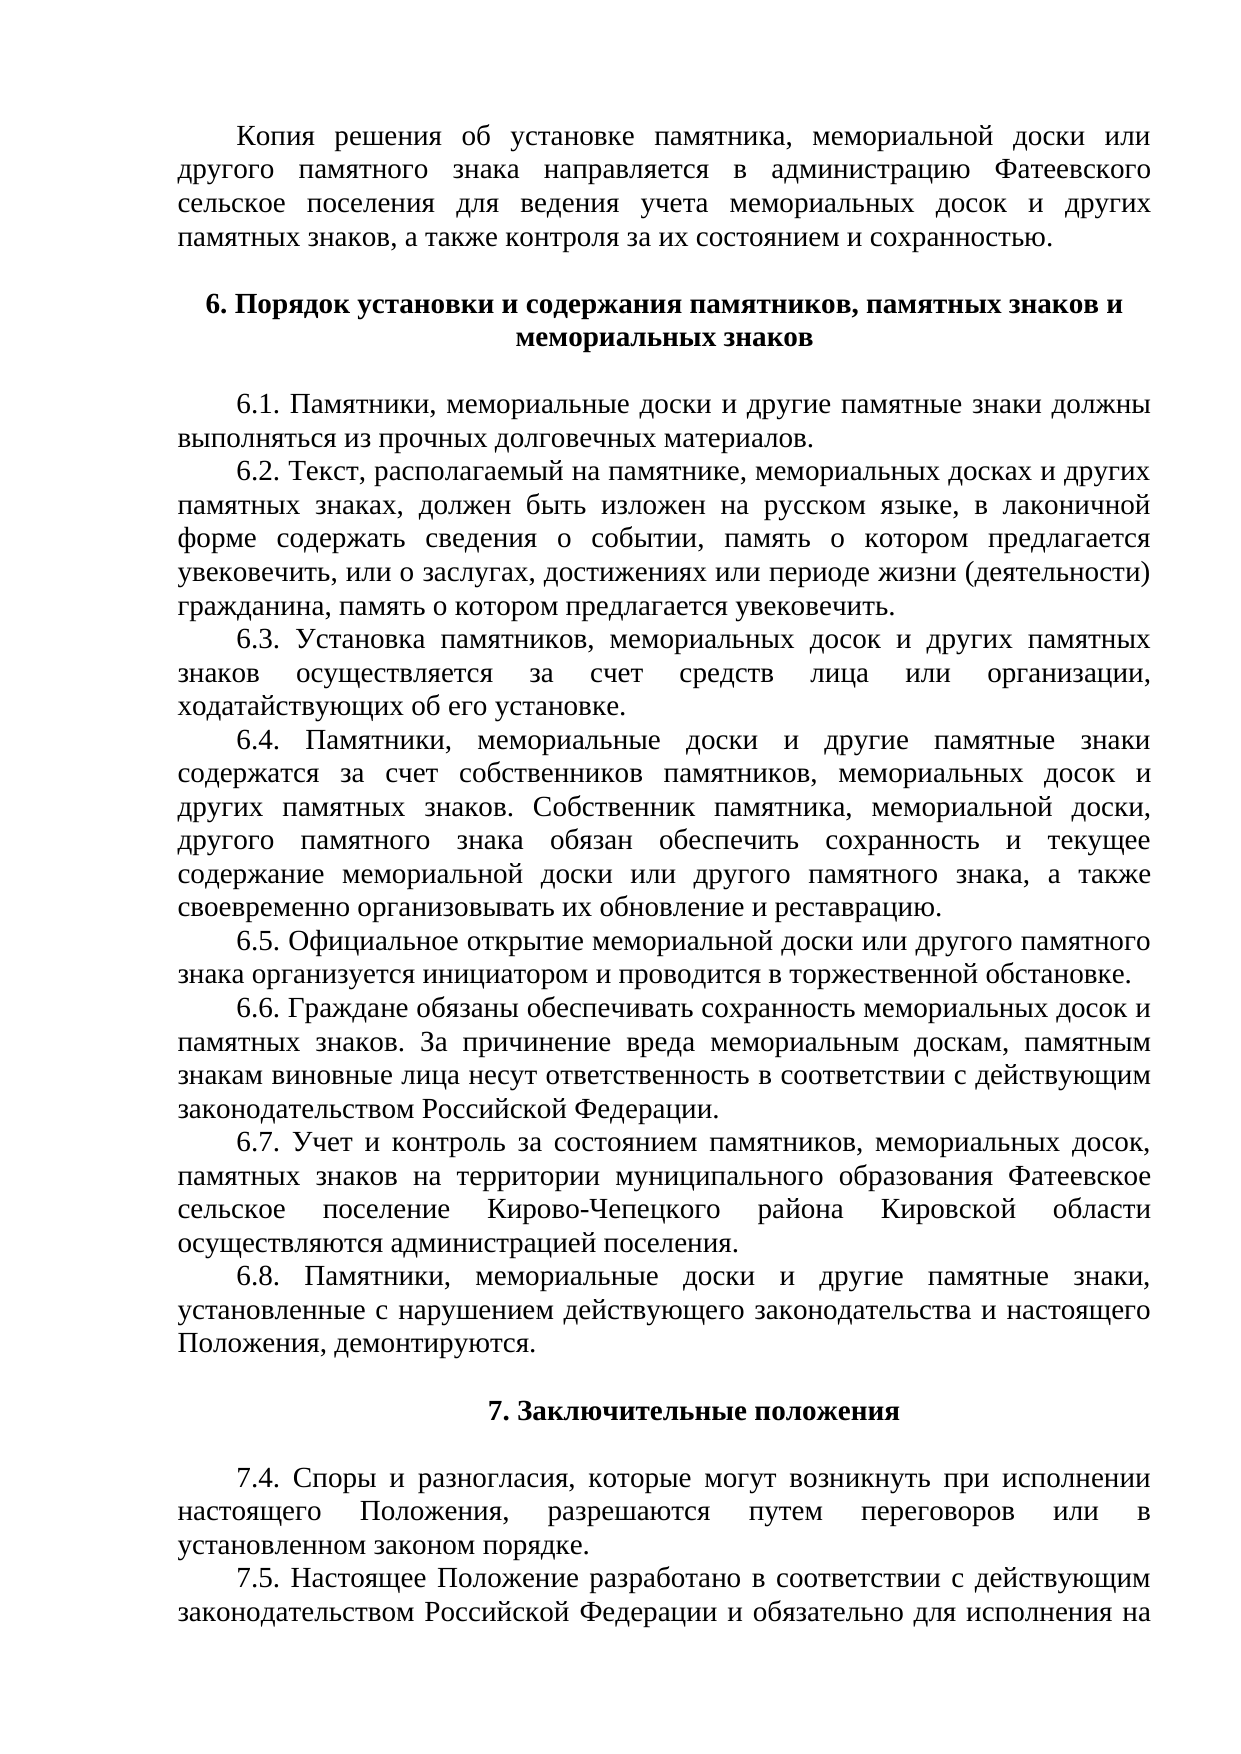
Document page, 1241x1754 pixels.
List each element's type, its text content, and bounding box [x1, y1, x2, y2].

text Копия решения об установке памятника, мемориальной доски или другого памятного знака направляется в администрацию Фатеевского сельское поселения для ведения учета мемориальных досок и других памятных знаков, а также контроля за их состоянием и сохранностью. [177, 118, 1152, 252]
text 6.3. Установка памятников, мемориальных досок и других памятных знаков осуществляется за счет средств лица или организации, ходатайствующих об его установке. [177, 621, 1152, 722]
text 6.5. Официальное открытие мемориальной доски или другого памятного знака организуется инициатором и проводится в торжественной обстановке. [177, 923, 1152, 990]
text 6.8. Памятники, мемориальные доски и другие памятные знаки, установленные с нарушением действующего законодательства и настоящего Положения, демонтируются. [177, 1258, 1152, 1359]
text 6. Порядок установки и содержания памятников, памятных знаков и мемориальных знаков [177, 286, 1152, 353]
text 6.1. Памятники, мемориальные доски и другие памятные знаки должны выполняться из прочных долговечных материалов. [177, 386, 1152, 453]
text 6.6. Граждане обязаны обеспечивать сохранность мемориальных досок и памятных знаков. За причинение вреда мемориальным доскам, памятным знакам виновные лица несут ответственность в соответствии с действующим законодательством Российской Федерации. [177, 990, 1152, 1124]
text 7.4. Споры и разногласия, которые могут возникнуть при исполнении настоящего Положения, разрешаются путем переговоров или в установленном законом порядке. [177, 1460, 1152, 1560]
text 6.4. Памятники, мемориальные доски и другие памятные знаки содержатся за счет собственников памятников, мемориальных досок и других памятных знаков. Собственник памятника, мемориальной доски, другого памятного знака обязан обеспечить сохранность и текущее содержание мемориальной доски или другого памятного знака, а также своевременно организовывать их обновление и реставрацию. [177, 722, 1152, 923]
text 6.7. Учет и контроль за состоянием памятников, мемориальных досок, памятных знаков на территории муниципального образования Фатеевское сельское поселение Кирово-Чепецкого района Кировской области осуществляются администрацией поселения. [177, 1124, 1152, 1258]
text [177, 1560, 1152, 1627]
text 6.2. Текст, располагаемый на памятнике, мемориальных досках и других памятных знаках, должен быть изложен на русском языке, в лаконичной форме содержать сведения о событии, память о котором предлагается увековечить, или о заслугах, достижениях или периоде жизни (деятельности) гражданина, память о котором предлагается увековечить. [177, 453, 1152, 621]
text 7. Заключительные положения [177, 1393, 1152, 1426]
